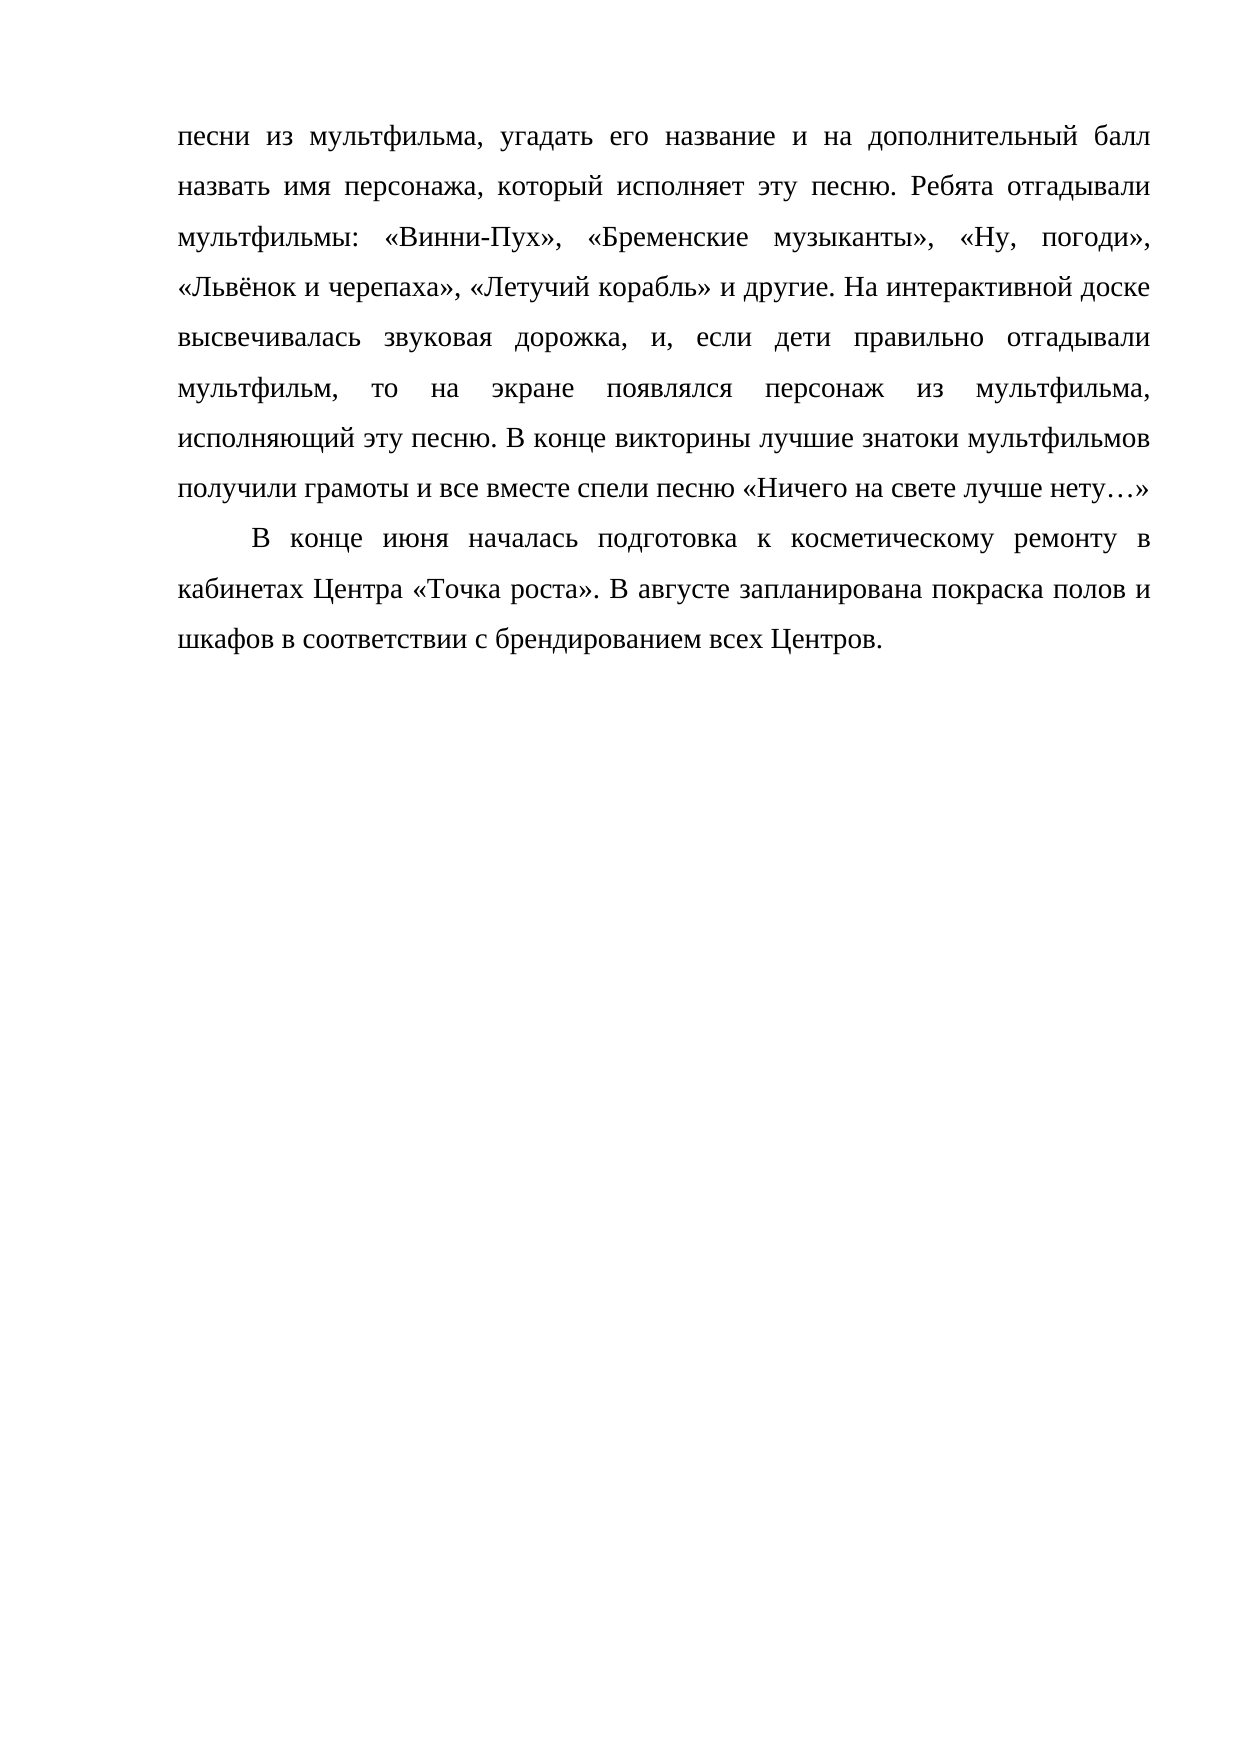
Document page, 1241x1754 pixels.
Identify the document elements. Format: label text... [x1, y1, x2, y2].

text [177, 118, 1152, 504]
text В конце июня началась подготовка к косметическому ремонту в кабинетах Центра «Точка роста». В августе запланирована покраска полов и шкафов в соответствии с брендированием всех Центров. [177, 521, 1152, 655]
